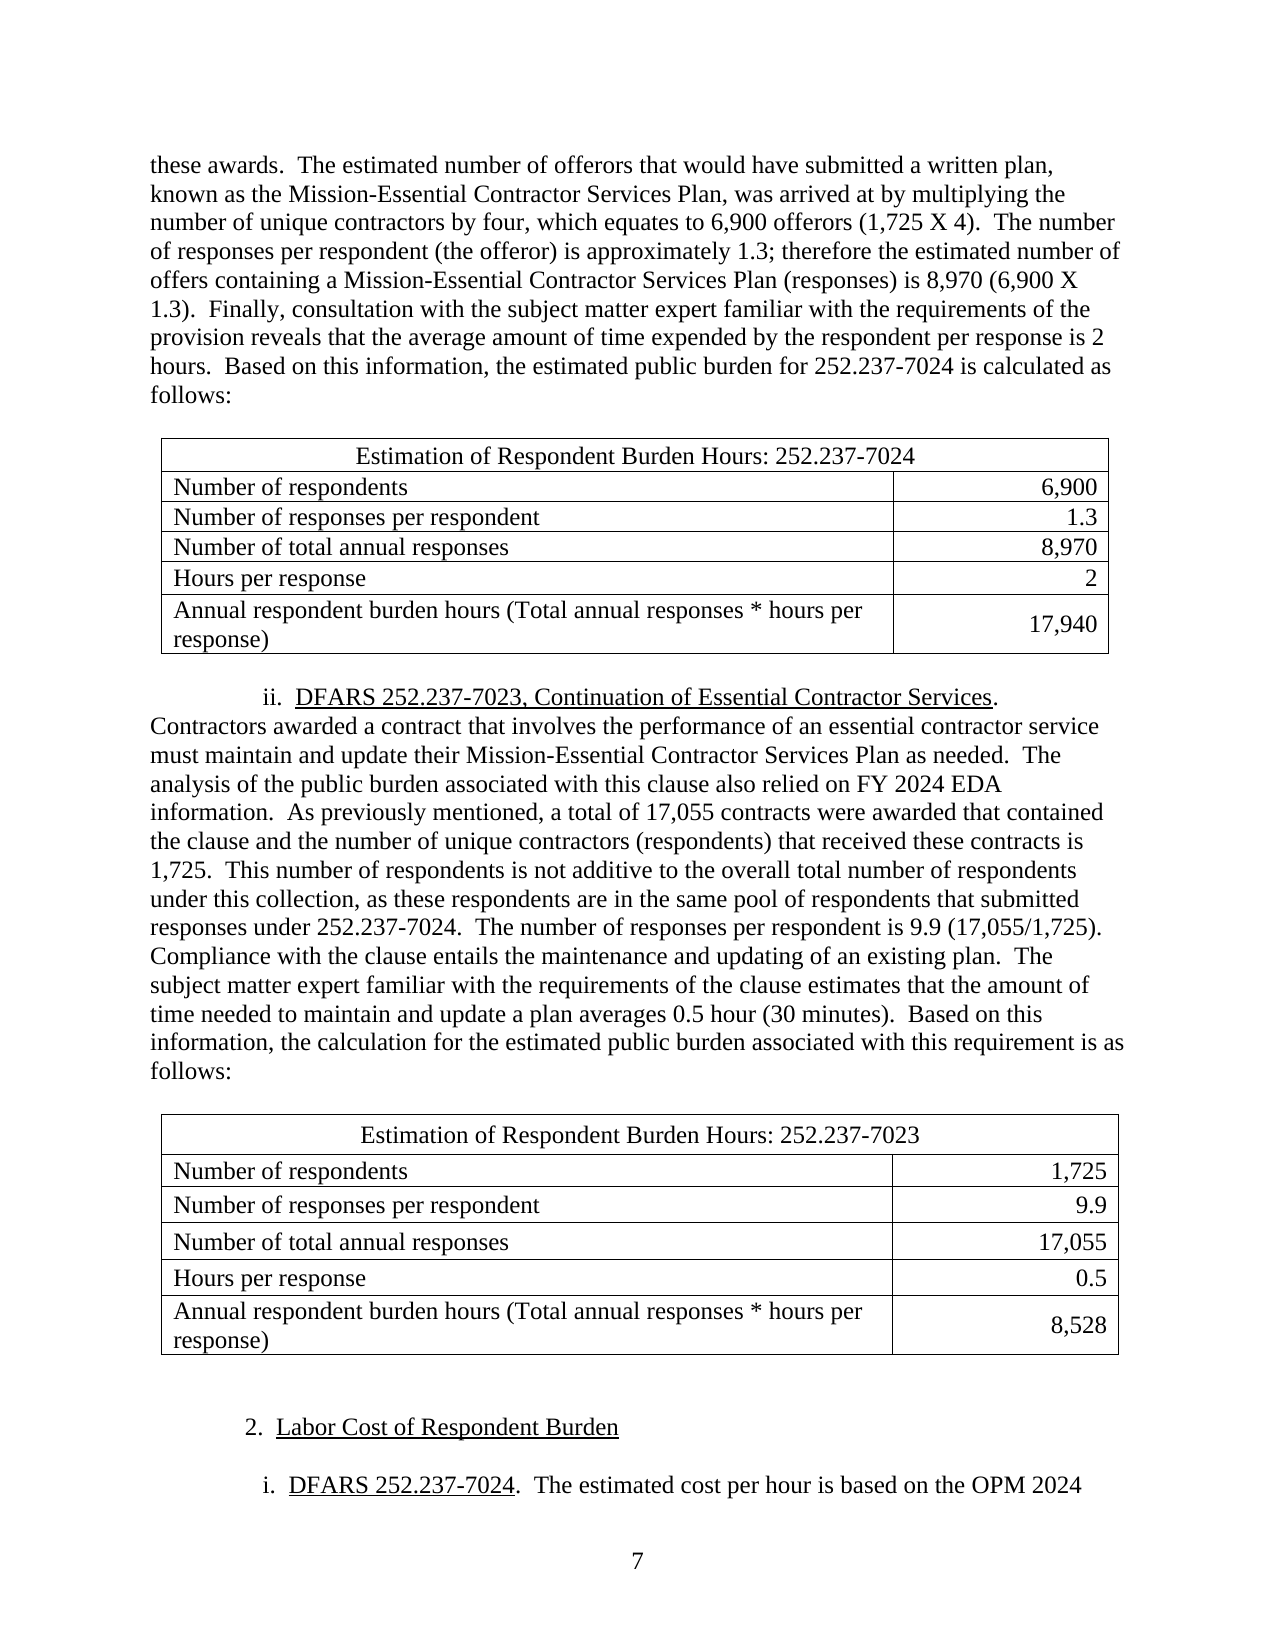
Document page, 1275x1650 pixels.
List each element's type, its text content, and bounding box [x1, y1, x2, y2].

text 2. Labor Cost of Respondent Burden [150, 1412, 1125, 1441]
table_cell 0.5 [893, 1260, 1118, 1295]
table_cell 9.9 [893, 1187, 1118, 1222]
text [150, 150, 1125, 409]
table_cell 8,970 [894, 532, 1108, 561]
table_cell Number of total annual responses [162, 532, 893, 561]
table_cell 8,528 [893, 1296, 1118, 1354]
table_cell Number of total annual responses [162, 1223, 892, 1259]
table_cell Number of responses per respondent [162, 1187, 892, 1222]
table_cell 1.3 [894, 502, 1108, 531]
table_cell Number of responses per respondent [162, 502, 893, 531]
table_cell Number of respondents [162, 472, 893, 501]
table_cell 17,055 [893, 1223, 1118, 1259]
table_cell Number of respondents [162, 1155, 892, 1186]
table_cell 2 [894, 562, 1108, 594]
table_header Estimation of Respondent Burden Hours: 252.237-7024 [162, 439, 1108, 471]
table_cell Hours per response [162, 1260, 892, 1295]
table_cell Annual respondent burden hours (Total annual responses * hours per response) [162, 595, 893, 653]
table_cell 6,900 [894, 472, 1108, 501]
table_cell Hours per response [162, 562, 893, 594]
table_cell 1,725 [893, 1155, 1118, 1186]
table_cell Annual respondent burden hours (Total annual responses * hours per response) [162, 1296, 892, 1354]
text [150, 1470, 1125, 1498]
table_header Estimation of Respondent Burden Hours: 252.237-7023 [162, 1115, 1118, 1154]
table_cell 17,940 [894, 595, 1108, 653]
text ii. DFARS 252.237-7023, Continuation of Essential Contractor Services. Contractors awarded a contract that involves the performance of an essential contractor service must maintain and update their Mission-Essential Contractor Services Plan as needed. The analysis of the public burden associated with this clause also relied on FY 2024 EDA information. As previously mentioned, a total of 17,055 contracts were awarded that contained the clause and the number of unique contractors (respondents) that received these contracts is 1,725. This number of respondents is not additive to the overall total number of respondents under this collection, as these respondents are in the same pool of respondents that submitted responses under 252.237-7024. The number of responses per respondent is 9.9 (17,055/1,725). Compliance with the clause entails the maintenance and updating of an existing plan. The subject matter expert familiar with the requirements of the clause estimates that the amount of time needed to maintain and update a plan averages 0.5 hour (30 minutes). Based on this information, the calculation for the estimated public burden associated with this requirement is as follows: [150, 682, 1125, 1085]
